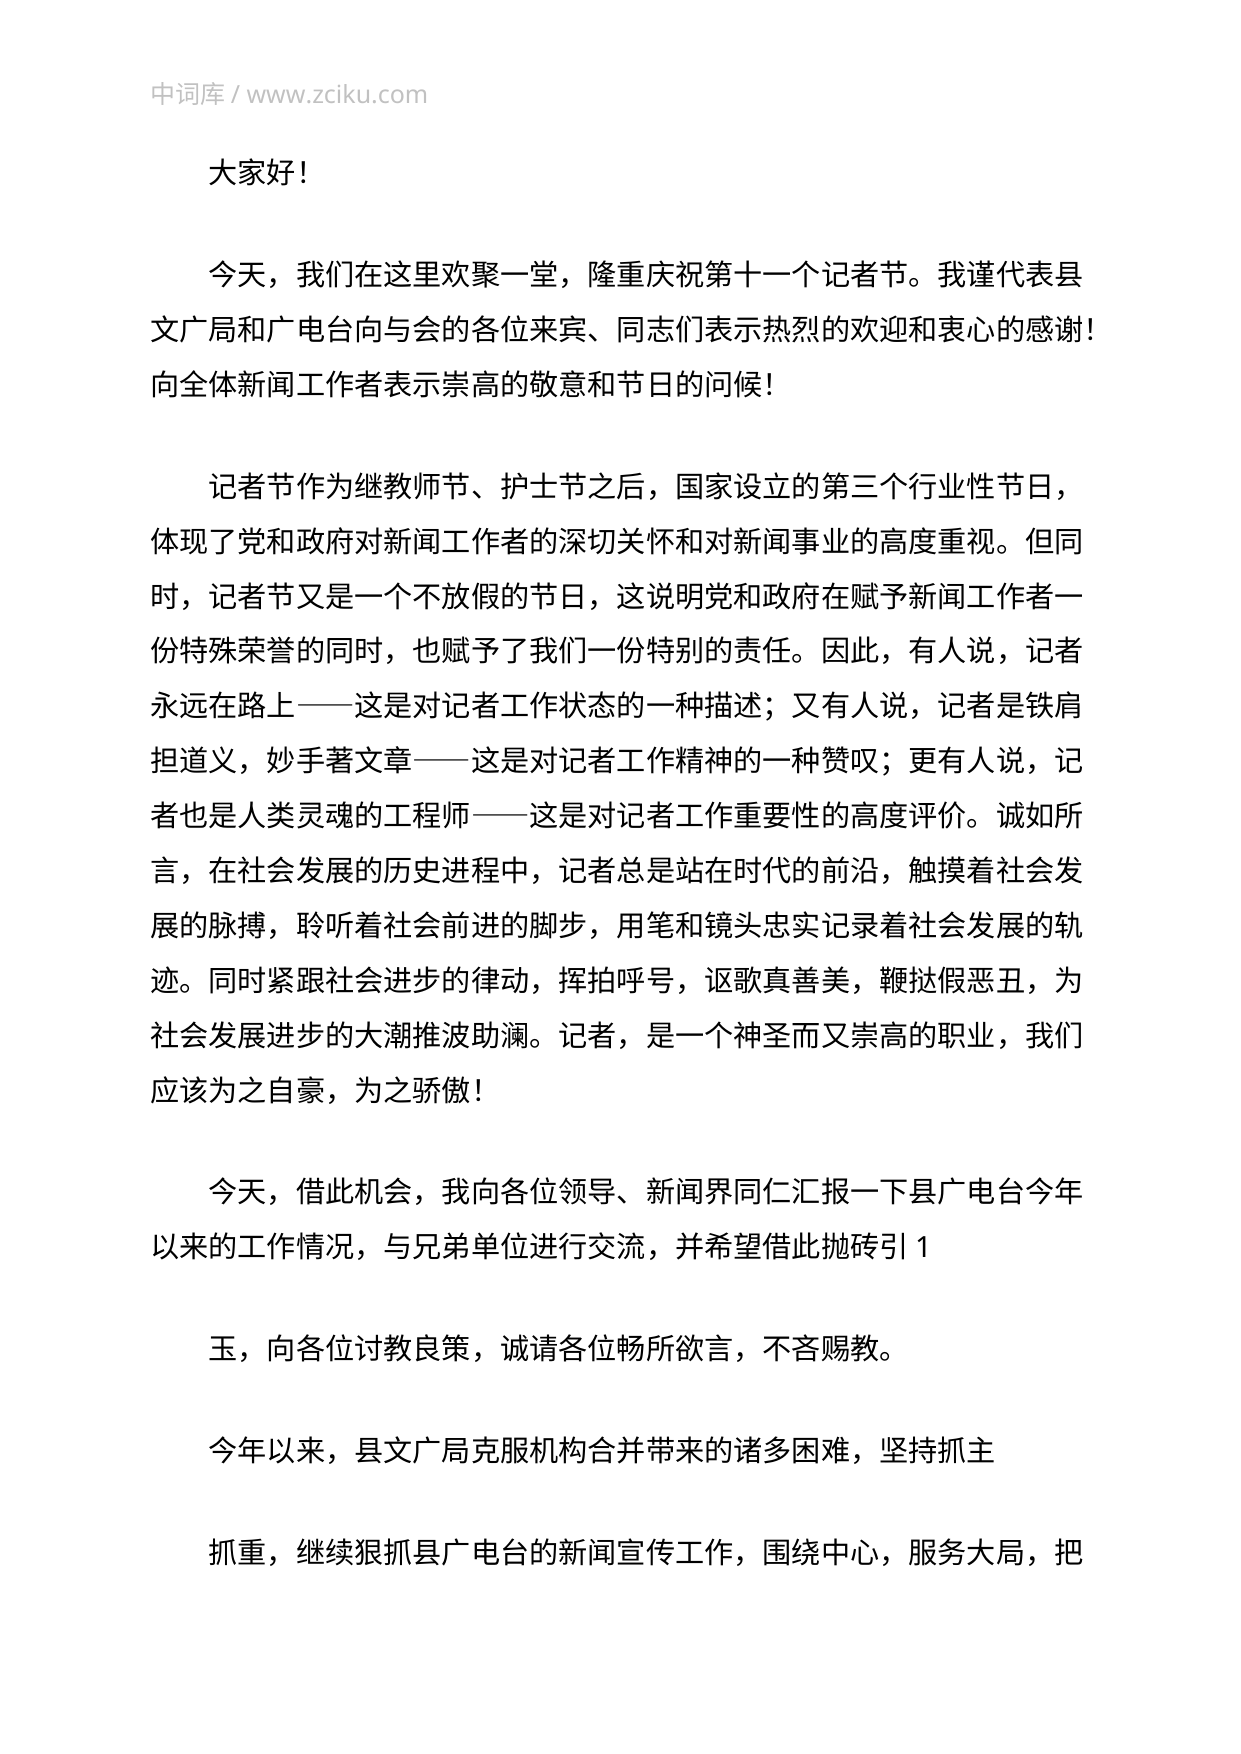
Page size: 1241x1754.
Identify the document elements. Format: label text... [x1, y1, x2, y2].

text 记者节作为继教师节、护士节之后，国家设立的第三个行业性节日，体现了党和政府对新闻工作者的深切关怀和对新闻事业的高度重视。但同时，记者节又是一个不放假的节日，这说明党和政府在赋予新闻工作者一份特殊荣誉的同时，也赋予了我们一份特别的责任。因此，有人说，记者永远在路上——这是对记者工作状态的一种描述；又有人说，记者是铁肩担道义，妙手著文章——这是对记者工作精神的一种赞叹；更有人说，记者也是人类灵魂的工程师——这是对记者工作重要性的高度评价。诚如所言，在社会发展的历史进程中，记者总是站在时代的前沿，触摸着社会发展的脉搏，聆听着社会前进的脚步，用笔和镜头忠实记录着社会发展的轨迹。同时紧跟社会进步的律动，挥拍呼号，讴歌真善美，鞭挞假恶丑，为社会发展进步的大潮推波助澜。记者，是一个神圣而又崇高的职业，我们应该为之自豪，为之骄傲！ [150, 463, 1090, 1109]
text 玉，向各位讨教良策，诚请各位畅所欲言，不吝赐教。 [150, 1326, 1090, 1368]
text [150, 1529, 1090, 1572]
text 今天，我们在这里欢聚一堂，隆重庆祝第十一个记者节。我谨代表县文广局和广电台向与会的各位来宾、同志们表示热烈的欢迎和衷心的感谢！向全体新闻工作者表示崇高的敬意和节日的问候！ [150, 252, 1090, 404]
text 今年以来，县文广局克服机构合并带来的诸多困难，坚持抓主 [150, 1428, 1090, 1470]
text 今天，借此机会，我向各位领导、新闻界同仁汇报一下县广电台今年以来的工作情况，与兄弟单位进行交流，并希望借此抛砖引 1 [150, 1169, 1090, 1266]
text 大家好！ [150, 150, 1090, 192]
